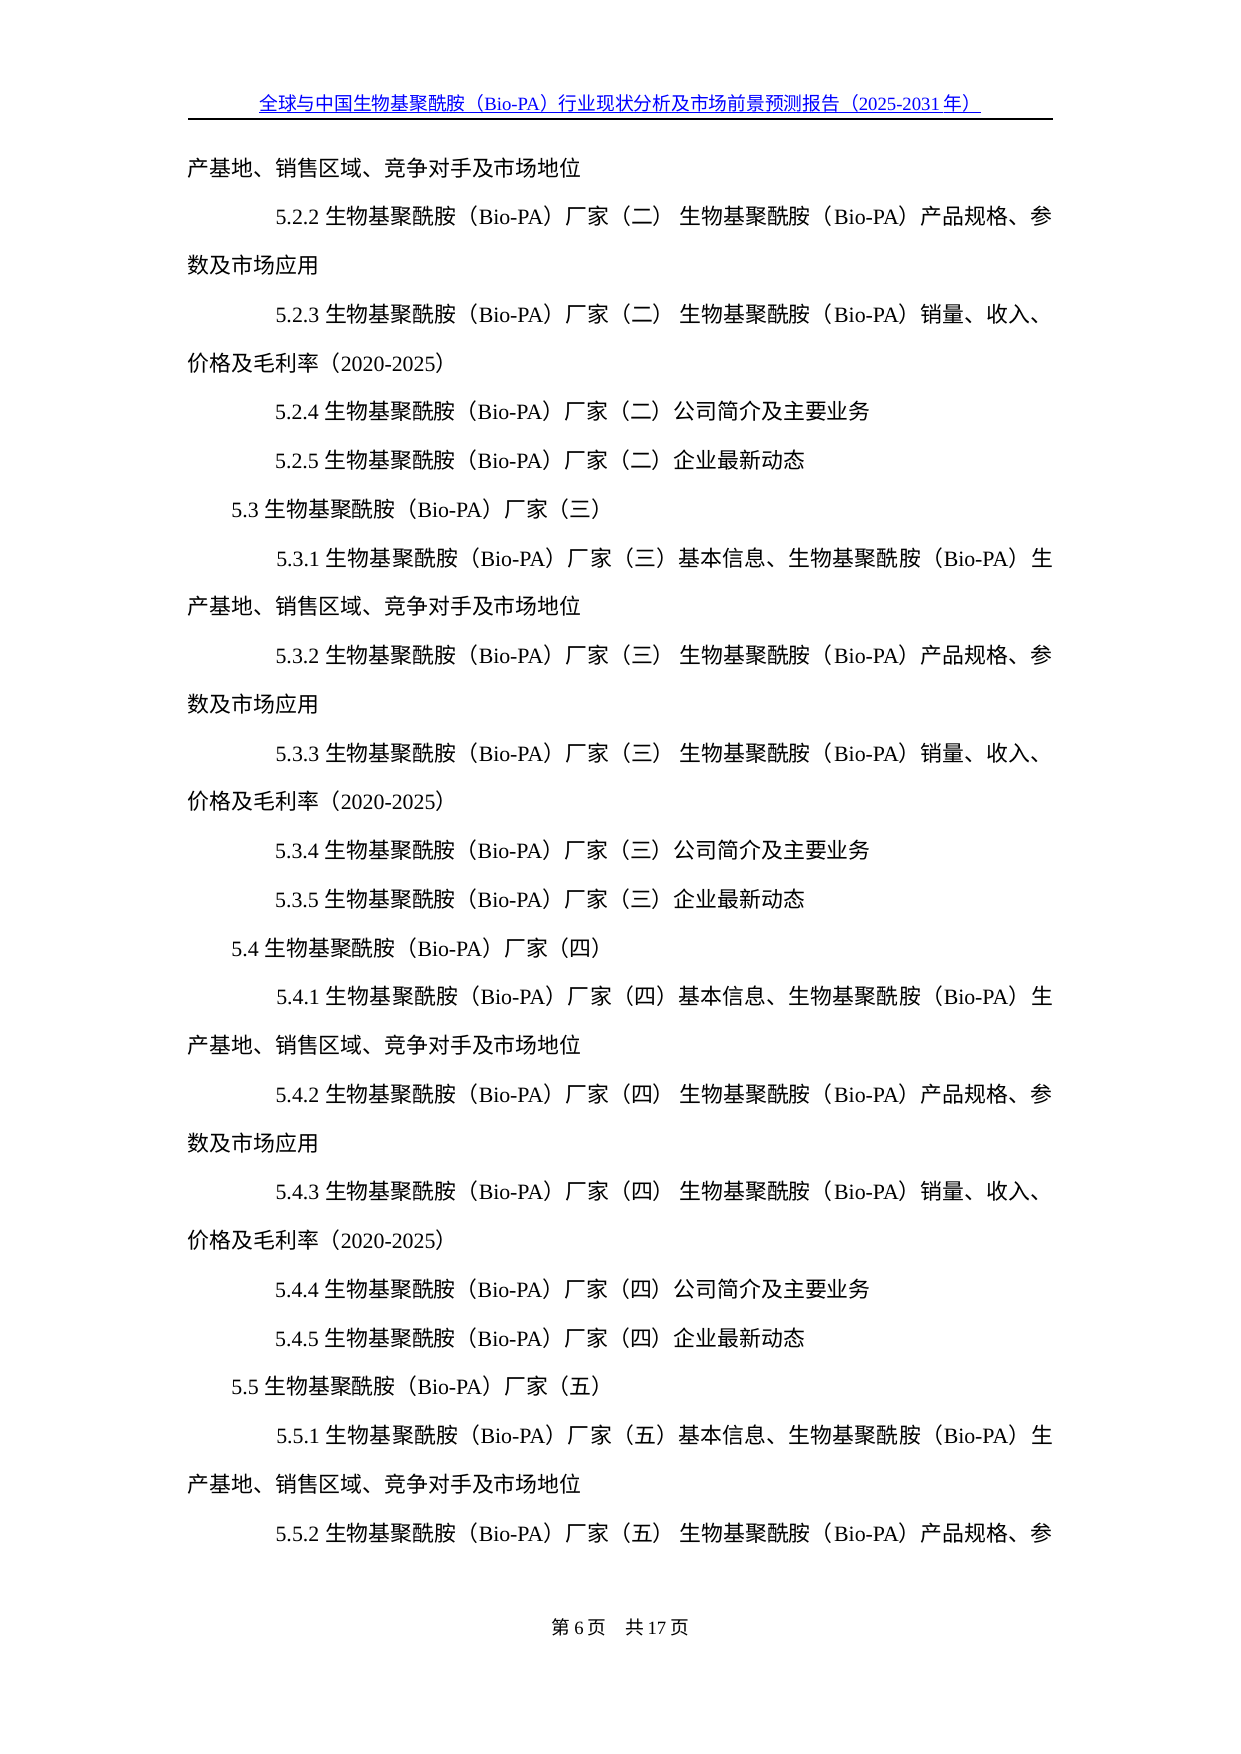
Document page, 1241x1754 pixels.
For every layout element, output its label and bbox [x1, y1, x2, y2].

text [187, 150, 1053, 1548]
